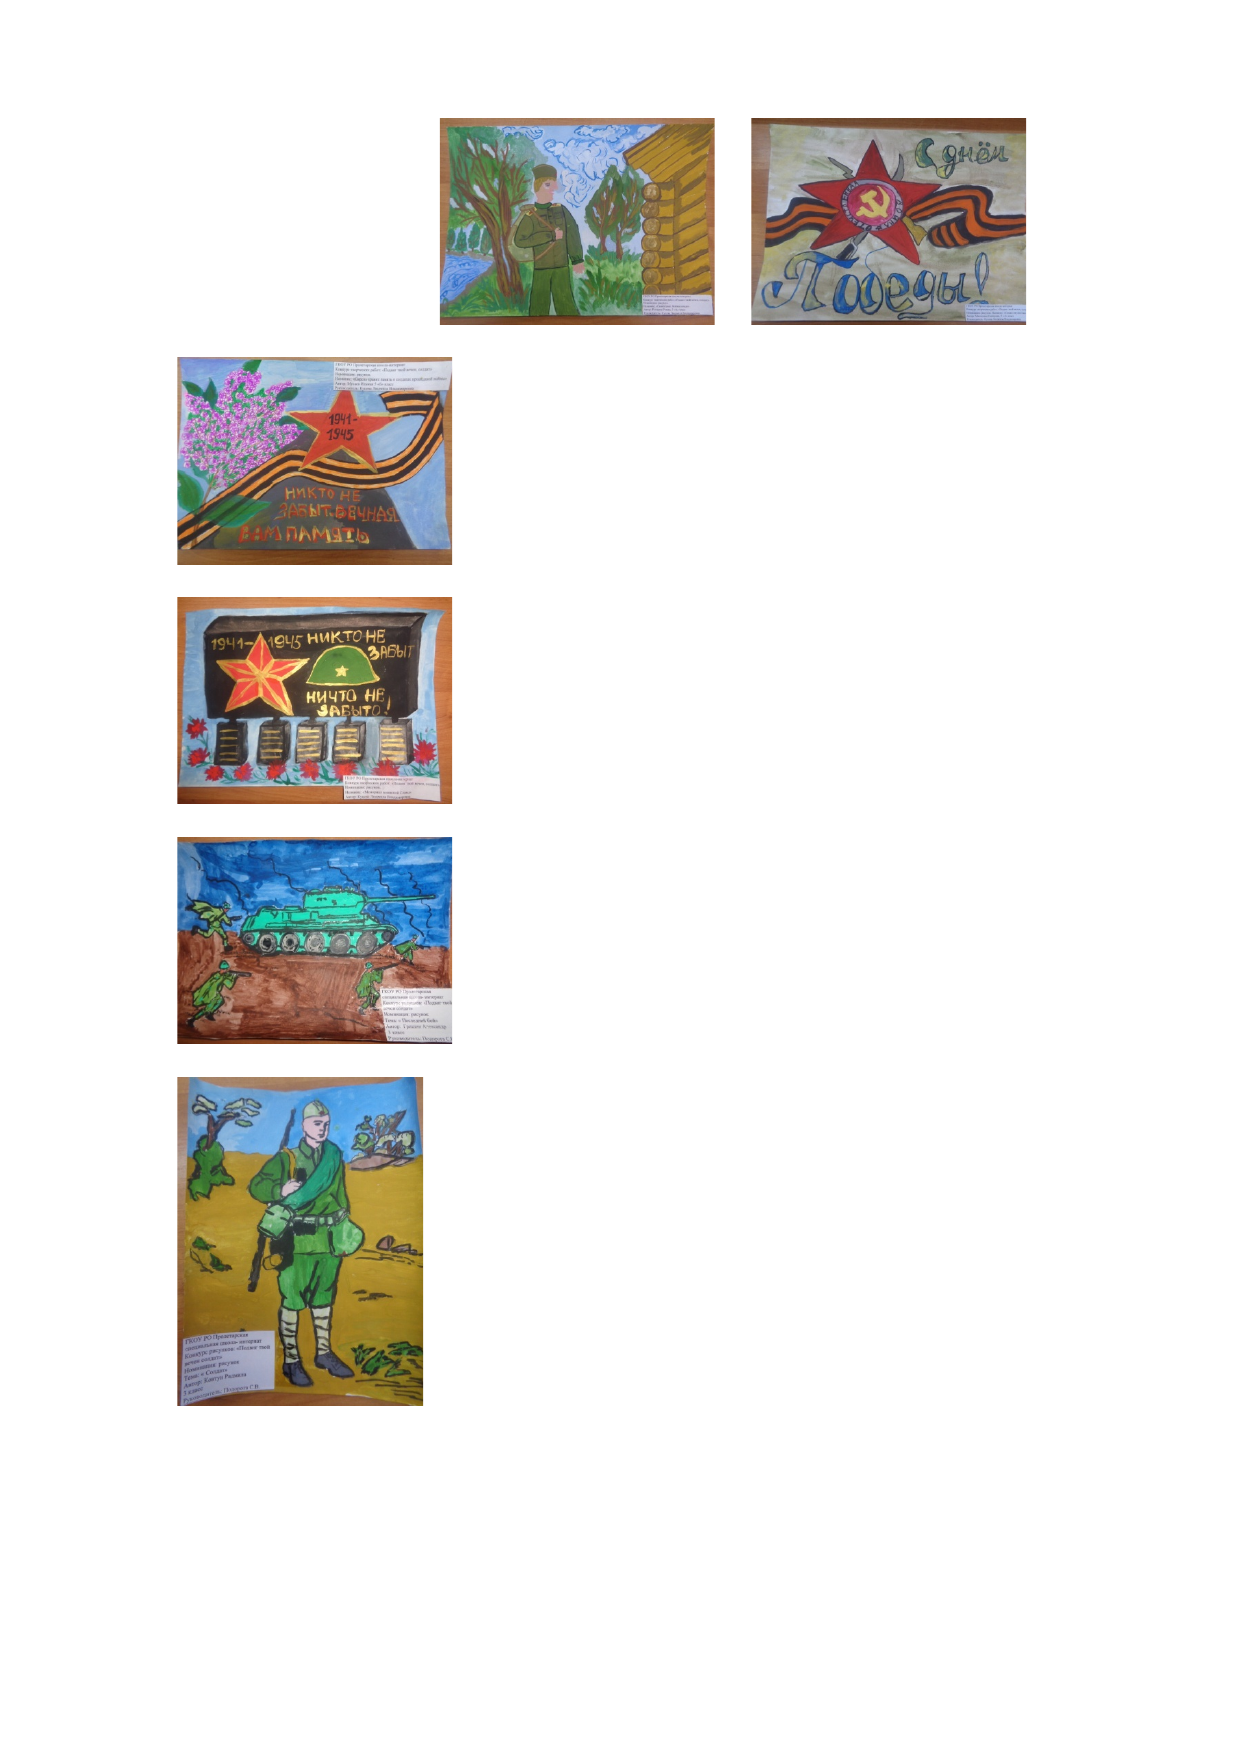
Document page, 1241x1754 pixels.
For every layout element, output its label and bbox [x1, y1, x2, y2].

picture [177, 357, 453, 565]
picture [751, 118, 1027, 325]
picture [177, 1077, 424, 1406]
picture [177, 837, 453, 1044]
picture [439, 118, 715, 325]
picture [177, 597, 453, 804]
